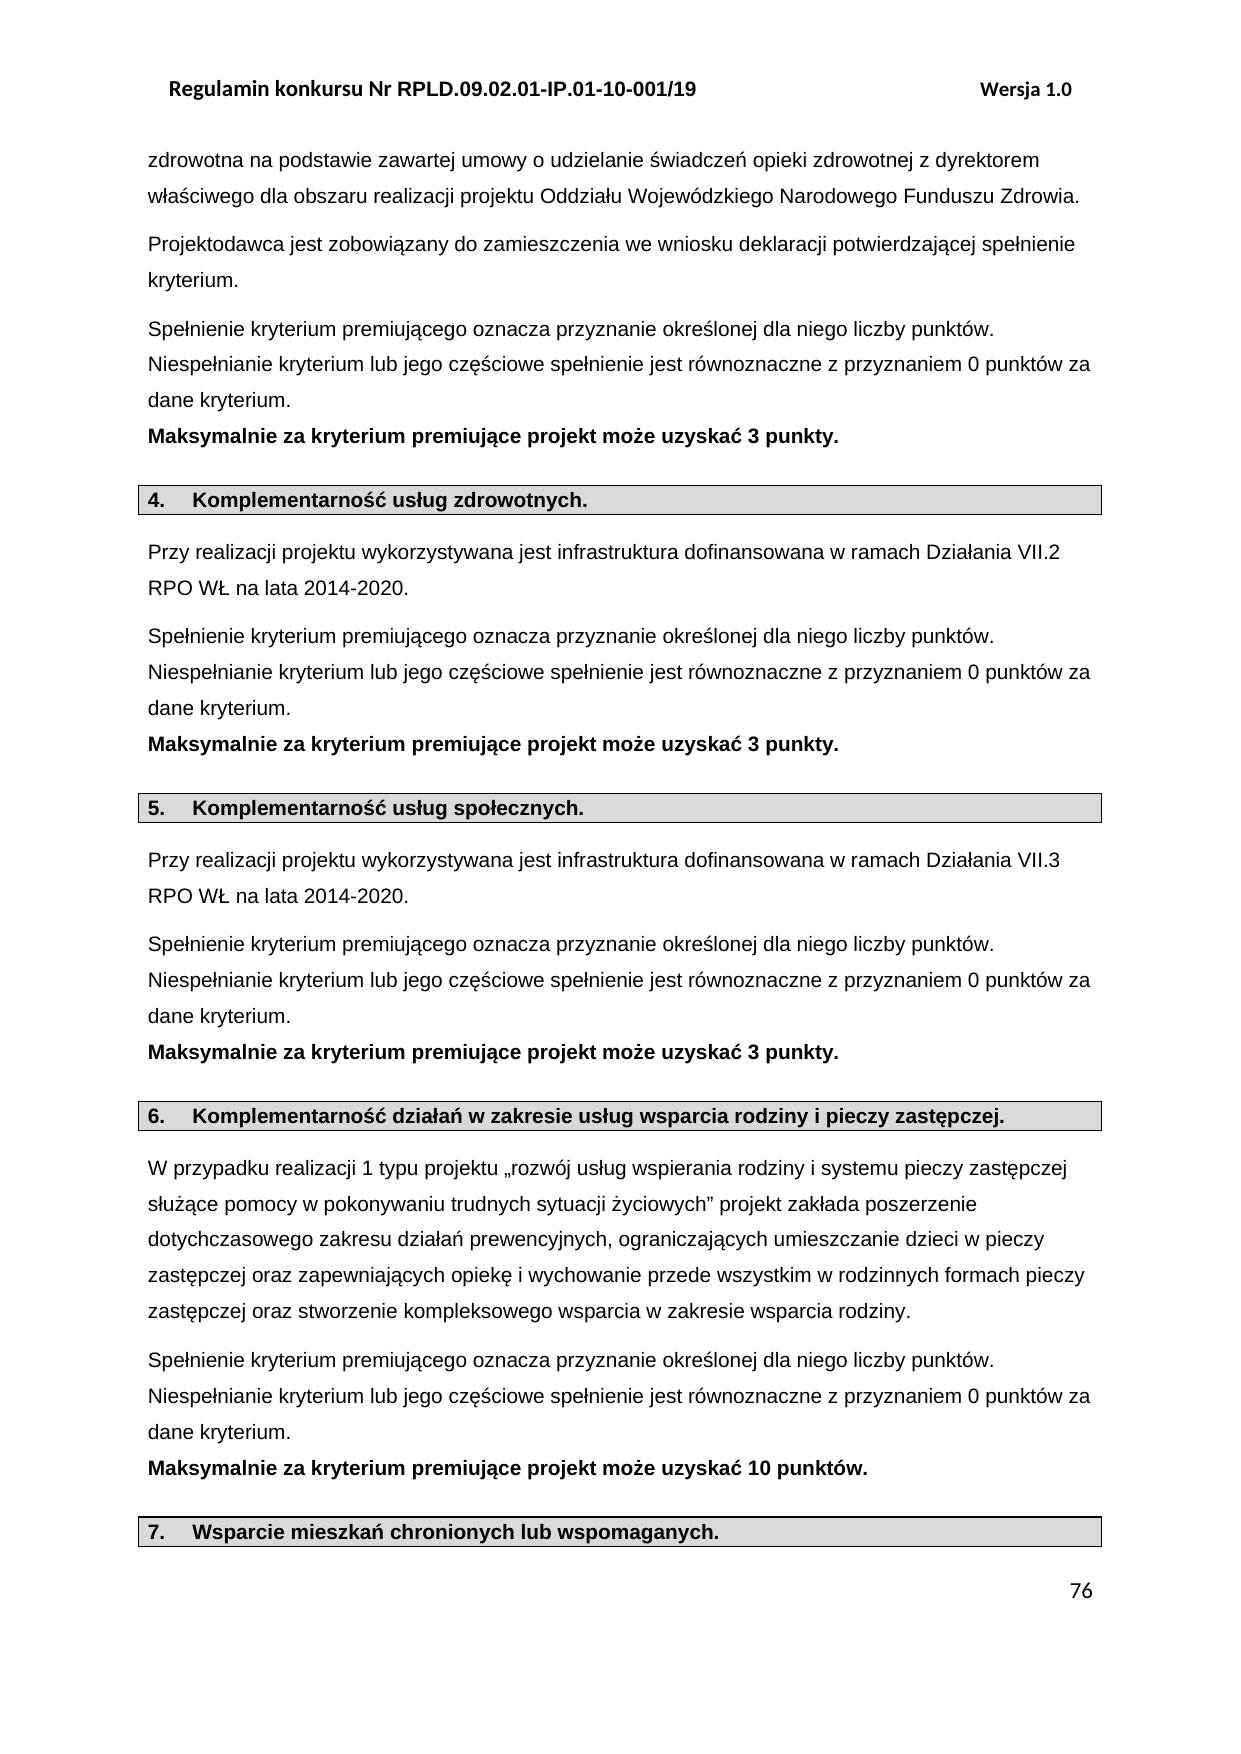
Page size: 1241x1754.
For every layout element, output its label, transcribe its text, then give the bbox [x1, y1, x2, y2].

text Przy realizacji projektu wykorzystywana jest infrastruktura dofinansowana w ramach Działania VII.2 RPO WŁ na lata 2014-2020. [148, 540, 1093, 600]
list Komplementarność działań w zakresie usług wsparcia rodziny i pieczy zastępczej. [139, 1102, 1101, 1130]
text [148, 148, 1093, 207]
text Spełnienie kryterium premiującego oznacza przyznanie określonej dla niego liczby punktów. Niespełnianie kryterium lub jego częściowe spełnienie jest równoznaczne z przyznaniem 0 punktów za dane kryterium. Maksymalnie za kryterium premiujące projekt może uzyskać 3 punkty. [148, 932, 1093, 1064]
text Projektodawca jest zobowiązany do zamieszczenia we wniosku deklaracji potwierdzającej spełnienie kryterium. [148, 232, 1093, 292]
text Spełnienie kryterium premiującego oznacza przyznanie określonej dla niego liczby punktów. Niespełnianie kryterium lub jego częściowe spełnienie jest równoznaczne z przyznaniem 0 punktów za dane kryterium. Maksymalnie za kryterium premiujące projekt może uzyskać 3 punkty. [148, 624, 1093, 756]
list Wsparcie mieszkań chronionych lub wspomaganych. [139, 1518, 1101, 1546]
text Spełnienie kryterium premiującego oznacza przyznanie określonej dla niego liczby punktów. Niespełnianie kryterium lub jego częściowe spełnienie jest równoznaczne z przyznaniem 0 punktów za dane kryterium. Maksymalnie za kryterium premiujące projekt może uzyskać 3 punkty. [148, 316, 1093, 448]
text Przy realizacji projektu wykorzystywana jest infrastruktura dofinansowana w ramach Działania VII.3 RPO WŁ na lata 2014-2020. [148, 848, 1093, 907]
text W przypadku realizacji 1 typu projektu „rozwój usług wspierania rodziny i systemu pieczy zastępczej służące pomocy w pokonywaniu trudnych sytuacji życiowych” projekt zakłada poszerzenie dotychczasowego zakresu działań prewencyjnych, ograniczających umieszczanie dzieci w pieczy zastępczej oraz zapewniających opiekę i wychowanie przede wszystkim w rodzinnych formach pieczy zastępczej oraz stworzenie kompleksowego wsparcia w zakresie wsparcia rodziny. [148, 1155, 1093, 1323]
list Komplementarność usług zdrowotnych. [139, 486, 1101, 514]
text Spełnienie kryterium premiującego oznacza przyznanie określonej dla niego liczby punktów. Niespełnianie kryterium lub jego częściowe spełnienie jest równoznaczne z przyznaniem 0 punktów za dane kryterium. Maksymalnie za kryterium premiujące projekt może uzyskać 10 punktów. [148, 1348, 1093, 1479]
list Komplementarność usług społecznych. [139, 794, 1101, 822]
